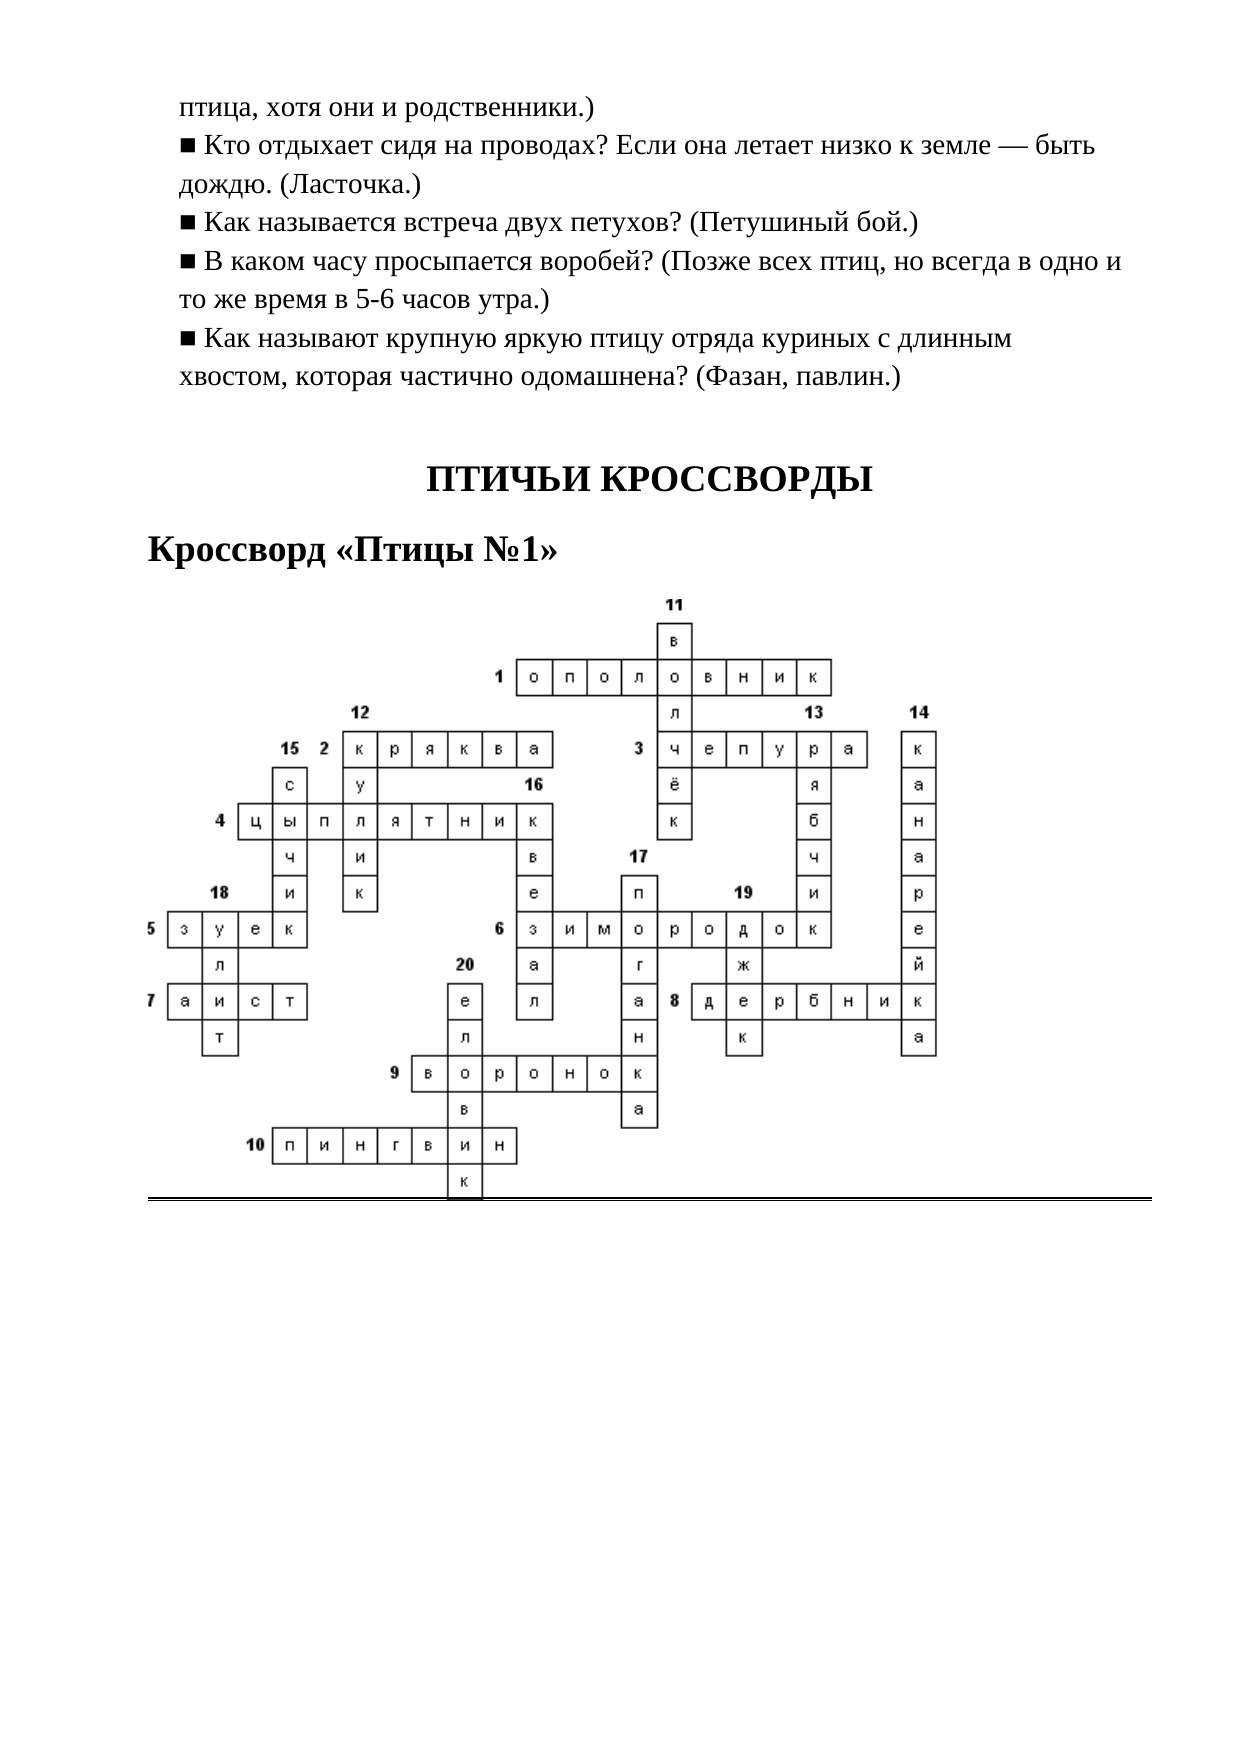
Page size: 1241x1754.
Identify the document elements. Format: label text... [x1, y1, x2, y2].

picture [147, 599, 937, 1197]
text хвостом, которая частично одомашнена? (Фазан, павлин.) [148, 358, 1152, 392]
text ■ В каком часу просыпается воробей? (Позже всех птиц, но всегда в одно и [148, 243, 1152, 276]
text птица, хотя они и родственники.) [148, 89, 1152, 122]
text Кроссворд «Птицы №1» [148, 527, 1152, 570]
text ■ Кто отдыхает сидя на проводах? Если она летает низко к земле — быть [148, 127, 1152, 161]
text дождю. (Ласточка.) [148, 166, 1152, 199]
text то же время в 5-6 часов утра.) [148, 281, 1152, 315]
text ■ Как называется встреча двух петухов? (Петушиный бой.) [148, 204, 1152, 238]
text ■ Как называют крупную яркую птицу отряда куриных с длинным [148, 320, 1152, 353]
text ПТИЧЬИ КРОССВОРДЫ [148, 456, 1152, 499]
